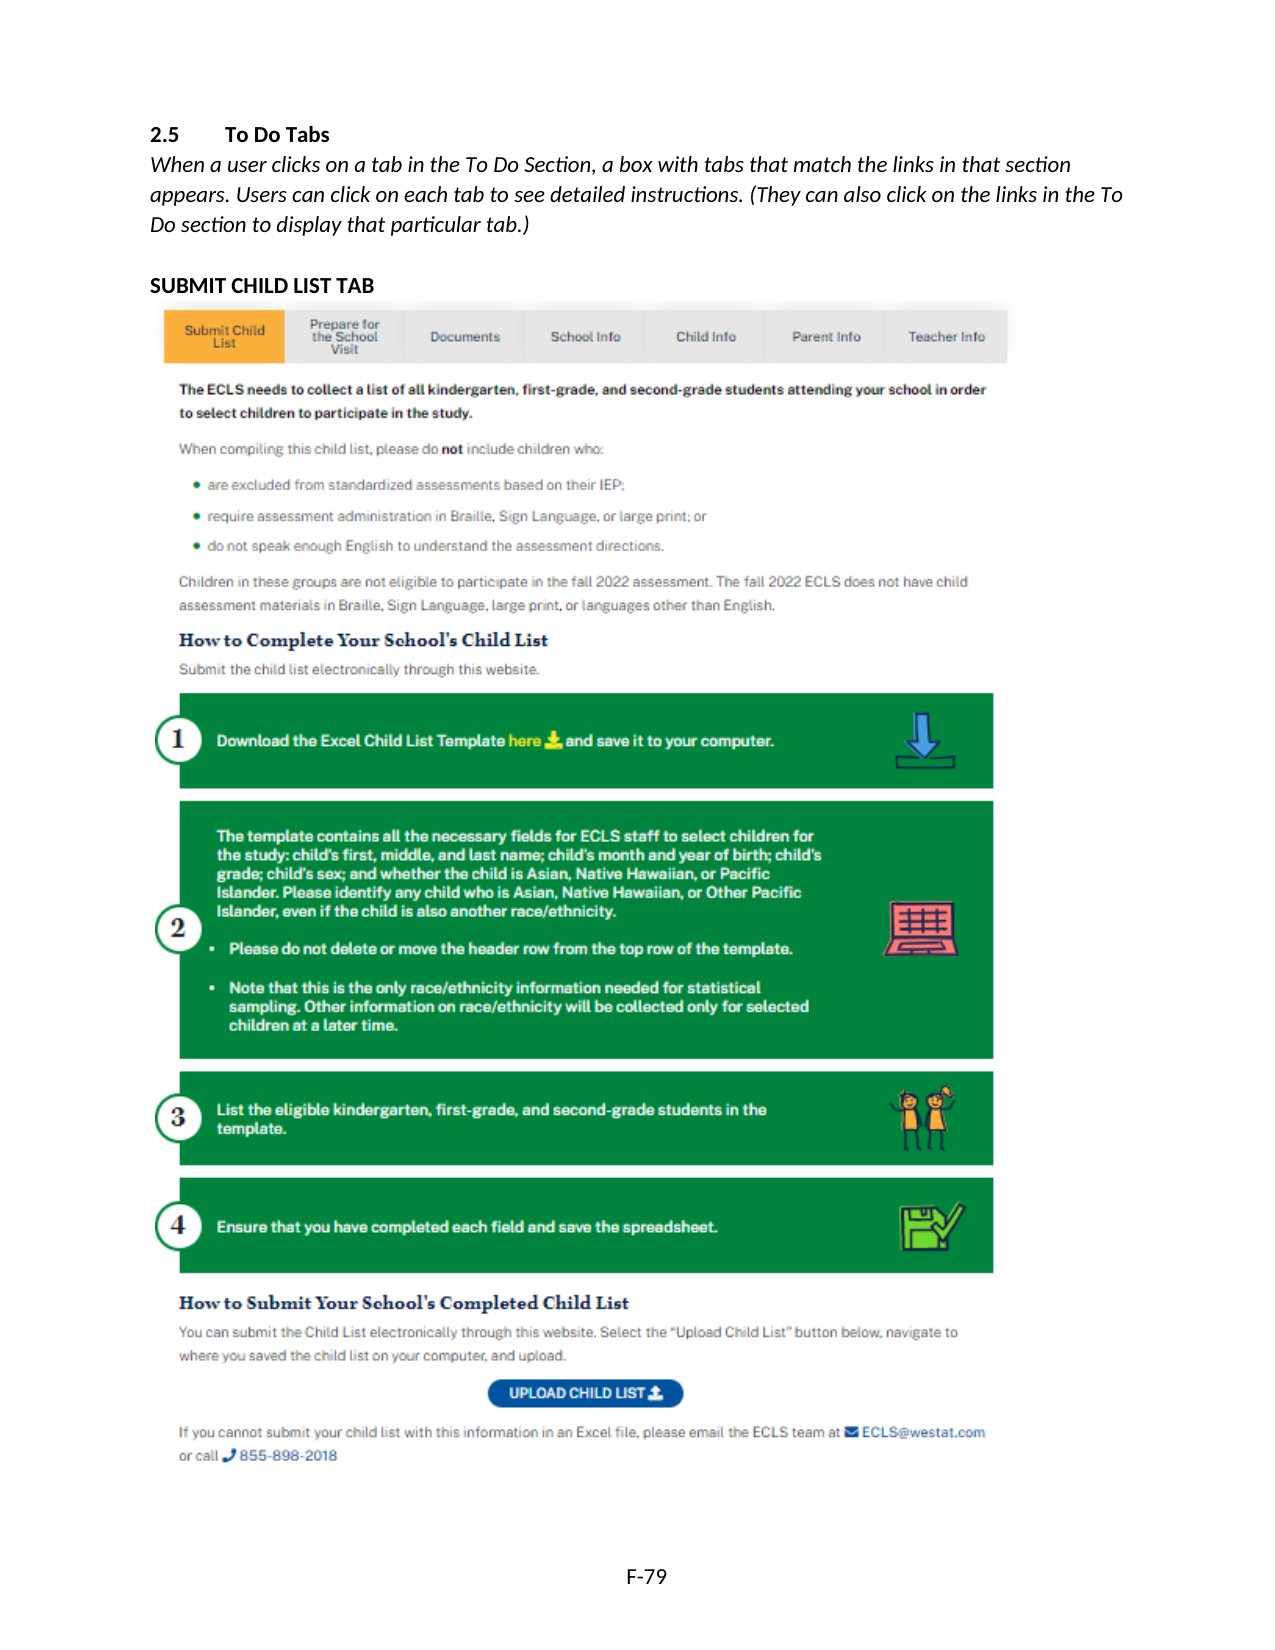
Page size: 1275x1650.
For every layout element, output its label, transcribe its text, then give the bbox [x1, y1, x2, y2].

text 2.5 To Do Tabs [150, 120, 1143, 148]
picture [155, 301, 1017, 1475]
text When a user clicks on a tab in the To Do Section, a box with tabs that match the links in that section appears. Users can click on each tab to see detailed instructions. (They can also click on the links in the To Do section to display that particular tab.) [150, 150, 1143, 239]
text SUBMIT CHILD LIST TAB [150, 271, 1143, 299]
